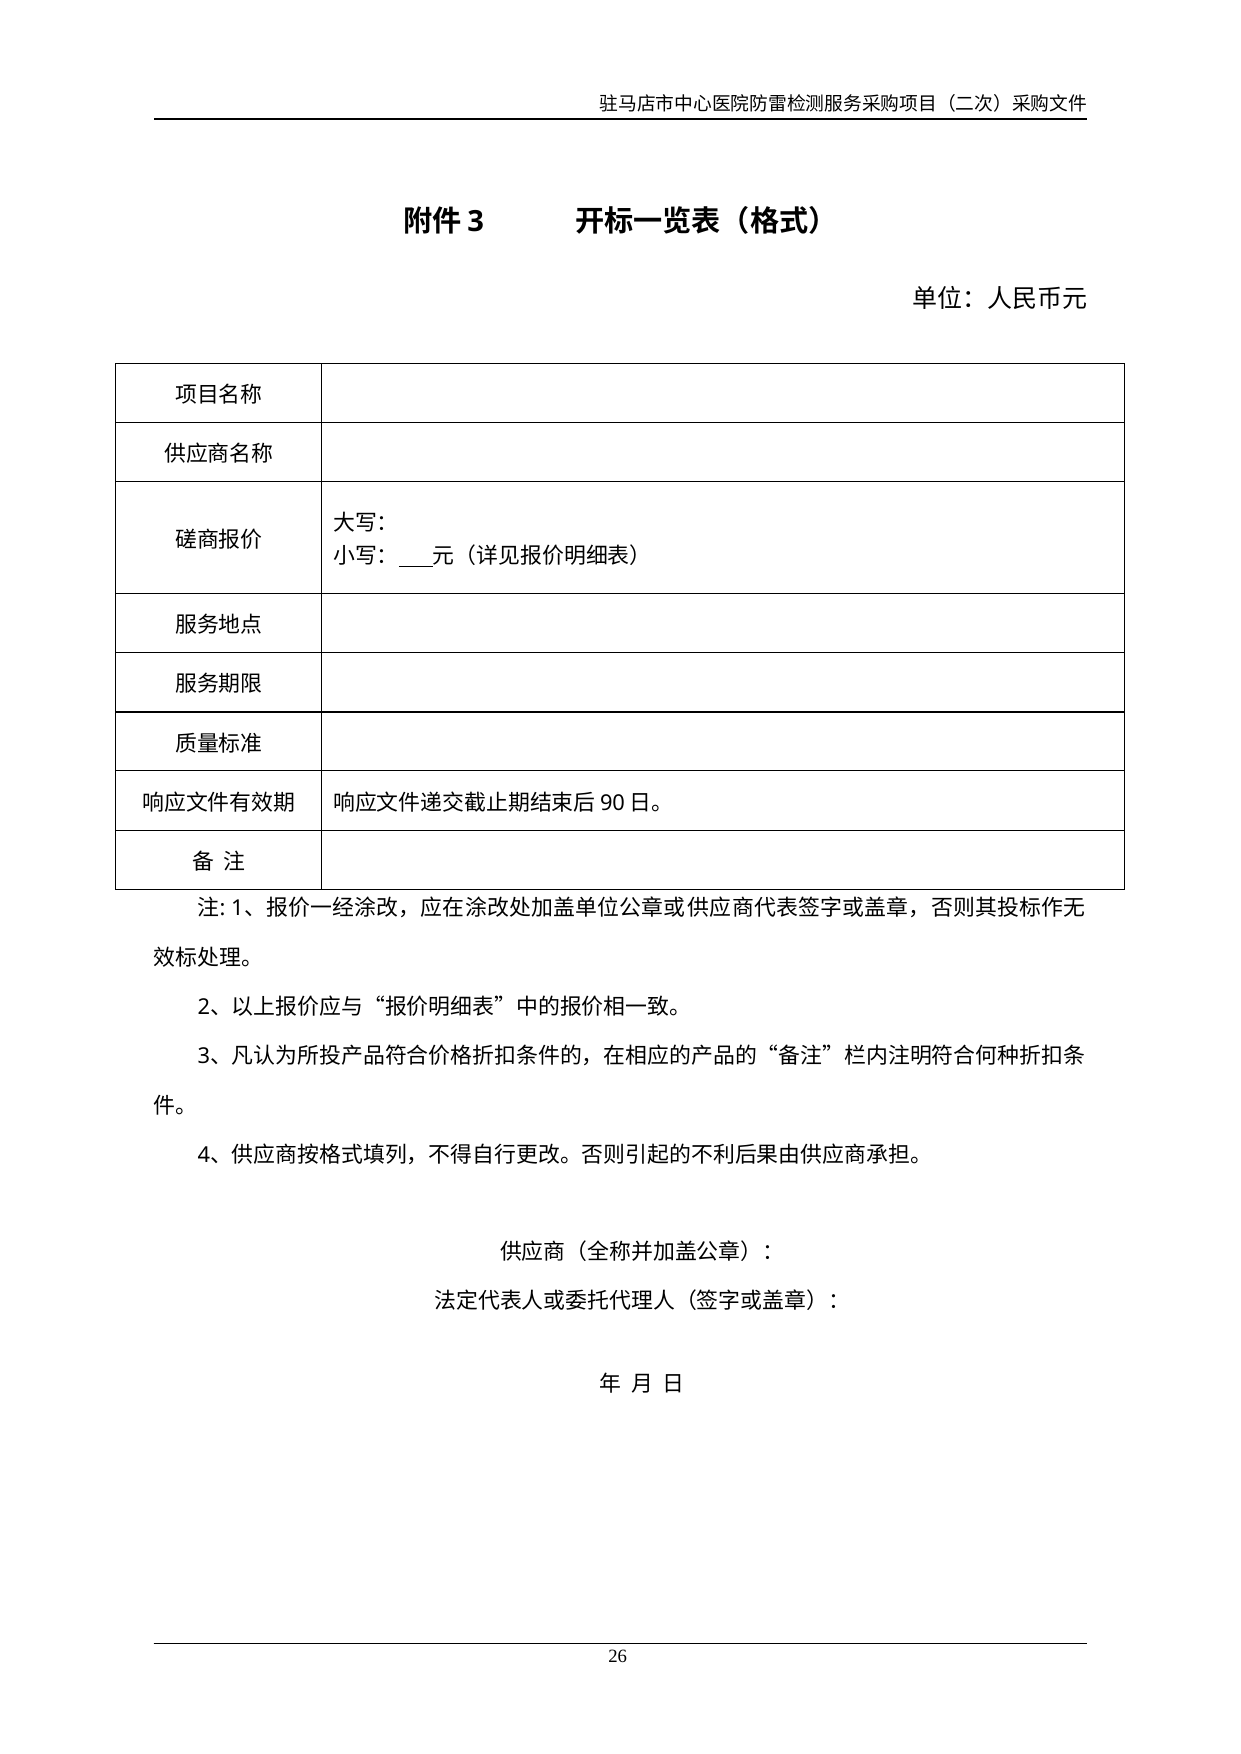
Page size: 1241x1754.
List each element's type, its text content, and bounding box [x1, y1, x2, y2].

text 法定代表人或委托代理人（签字或盖章）： [153, 1283, 1087, 1316]
text 年 月 日 [153, 1365, 1087, 1398]
table_cell [322, 831, 1124, 888]
table_cell 供应商名称 [116, 423, 321, 481]
text 4、供应商按格式填列，不得自行更改。否则引起的不利后果由供应商承担。 [153, 1136, 1087, 1169]
table_cell [322, 713, 1124, 770]
table_cell [322, 594, 1124, 652]
table_header [322, 364, 1124, 422]
table_cell [322, 653, 1124, 711]
table_header 项目名称 [116, 364, 321, 422]
table_cell 磋商报价 [116, 482, 321, 593]
text 供应商（全称并加盖公章）： [153, 1233, 1087, 1267]
table_cell 质量标准 [116, 713, 321, 770]
table_cell 响应文件递交截止期结束后90日。 [322, 771, 1124, 829]
table_cell 响应文件有效期 [116, 771, 321, 829]
table_cell 服务期限 [116, 653, 321, 711]
table_cell 大写： 小写： 元（详见报价明细表） [322, 482, 1124, 593]
text 注: 1、报价一经涂改，应在涂改处加盖单位公章或供应商代表签字或盖章，否则其投标作无效标处理。 [153, 890, 1087, 973]
table_cell 服务地点 [116, 594, 321, 652]
text 3、凡认为所投产品符合价格折扣条件的，在相应的产品的“备注”栏内注明符合何种折扣条件。 [153, 1037, 1087, 1121]
table_cell 备 注 [116, 831, 321, 888]
subtitle 附件3 开标一览表（格式） [153, 198, 1087, 240]
text 2、以上报价应与“报价明细表”中的报价相一致。 [153, 988, 1087, 1022]
table_cell [322, 423, 1124, 481]
text 单位：人民币元 [153, 263, 1087, 330]
